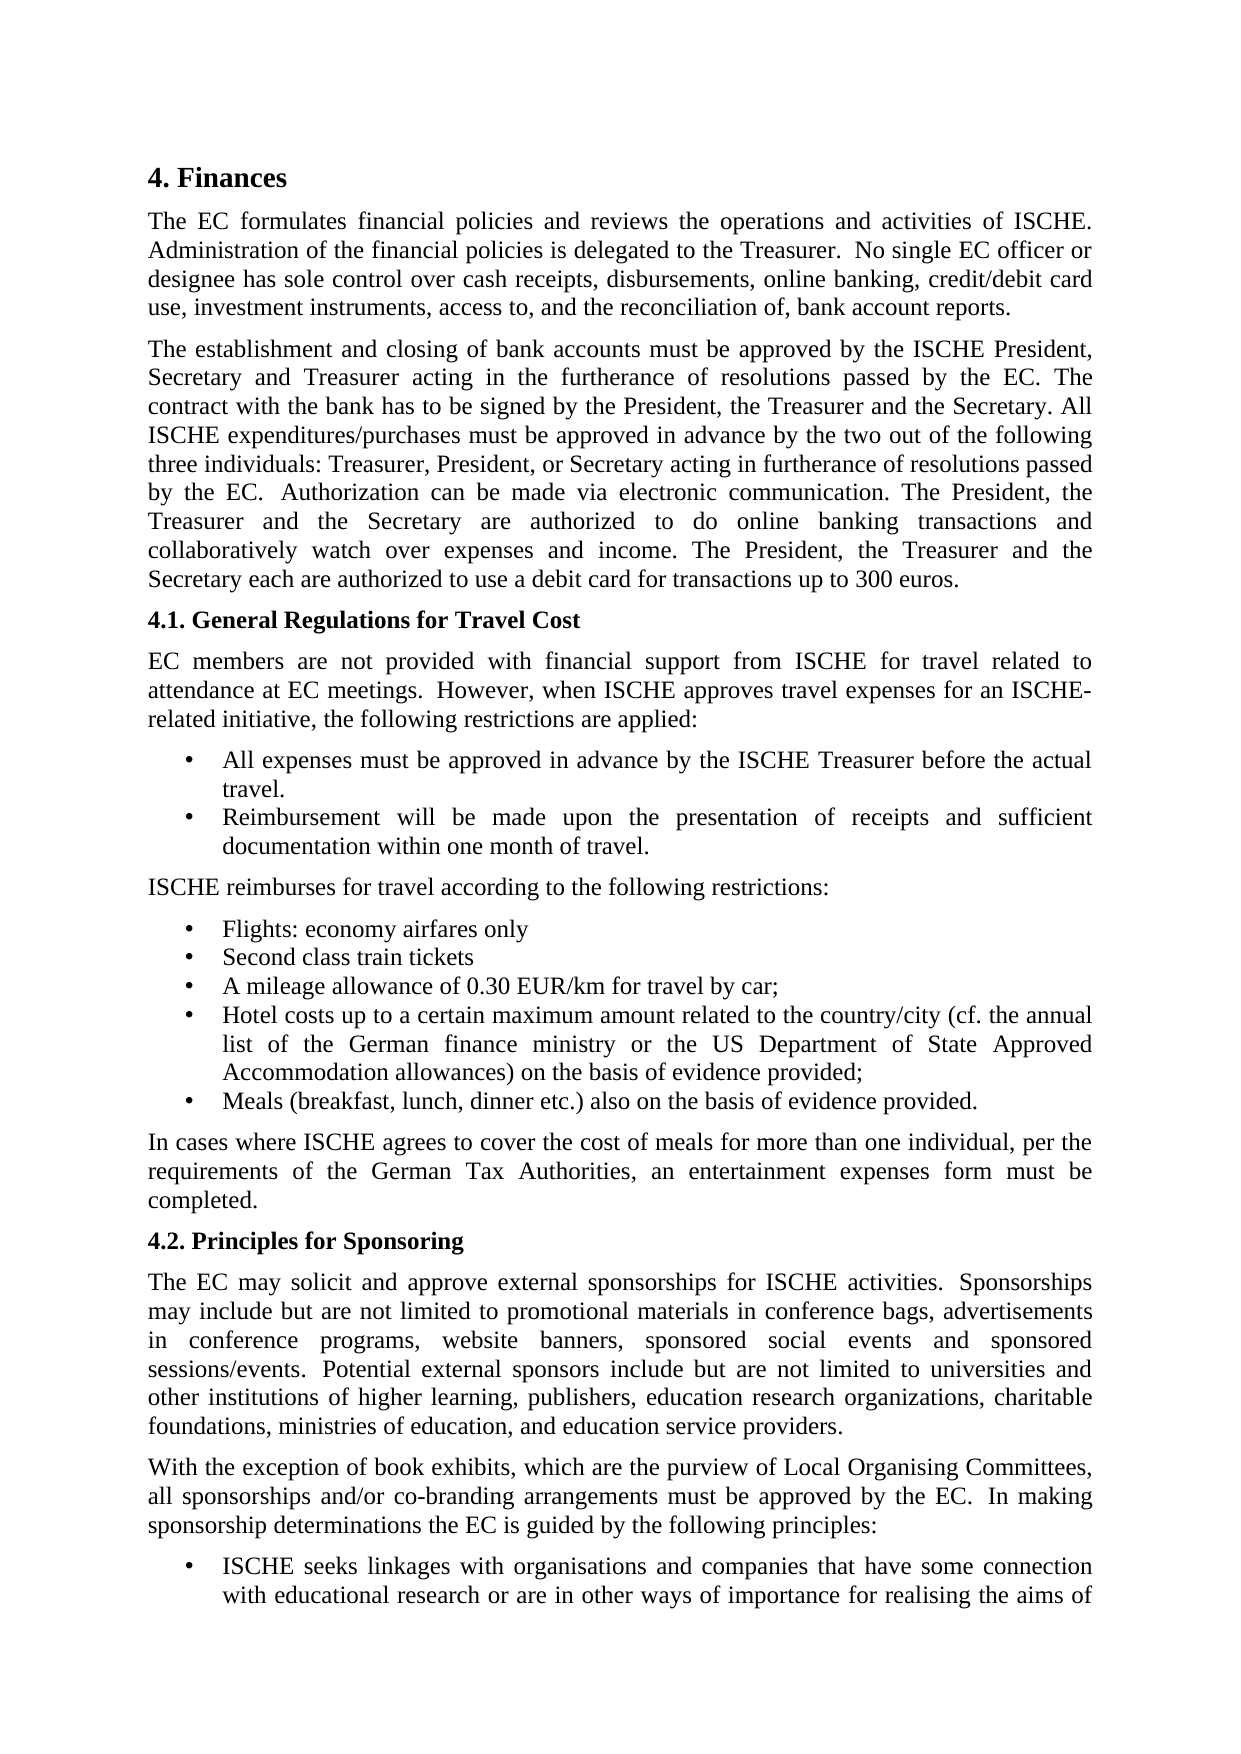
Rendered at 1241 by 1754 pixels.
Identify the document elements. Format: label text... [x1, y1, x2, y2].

text 4.2. Principles for Sponsoring [148, 1226, 1093, 1255]
text 4.1. General Regulations for Travel Cost [148, 605, 1093, 634]
text 4. Finances [148, 160, 1093, 194]
list Flights: economy airfares only [185, 914, 1093, 942]
list Hotel costs up to a certain maximum amount related to the country/city (cf. the annual list of the German finance ministry or the US Department of State Approved Accommodation allowances) on the basis of evidence provided; [185, 1000, 1093, 1086]
list All expenses must be approved in advance by the ISCHE Treasurer before the actual travel. [185, 745, 1093, 802]
list Reimbursement will be made upon the presentation of receipts and sufficient documentation within one month of travel. [185, 802, 1093, 860]
text In cases where ISCHE agrees to cover the cost of meals for more than one individual, per the requirements of the German Tax Authorities, an entertainment expenses form must be completed. [148, 1127, 1093, 1214]
text EC members are not provided with financial support from ISCHE for travel related to attendance at EC meetings. However, when ISCHE approves travel expenses for an ISCHE- related initiative, the following restrictions are applied: [148, 646, 1093, 732]
list Meals (breakfast, lunch, dinner etc.) also on the basis of evidence provided. [185, 1086, 1093, 1115]
text The EC formulates financial policies and reviews the operations and activities of ISCHE. Administration of the financial policies is delegated to the Treasurer. No single EC officer or designee has sole control over cash receipts, disbursements, online banking, credit/debit card use, investment instruments, access to, and the reconciliation of, bank account reports. [148, 206, 1093, 321]
text With the exception of book exhibits, which are the purview of Local Organising Committees, all sponsorships and/or co-branding arrangements must be approved by the EC. In making sponsorship determinations the EC is guided by the following principles: [148, 1452, 1093, 1539]
list A mileage allowance of 0.30 EUR/km for travel by car; [185, 971, 1093, 1000]
text ISCHE reimburses for travel according to the following restrictions: [148, 872, 1093, 901]
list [185, 1551, 1093, 1609]
list Second class train tickets [185, 942, 1093, 971]
text The EC may solicit and approve external sponsorships for ISCHE activities. Sponsorships may include but are not limited to promotional materials in conference bags, advertisements in conference programs, website banners, sponsored social events and sponsored sessions/events. Potential external sponsors include but are not limited to universities and other institutions of higher learning, publishers, education research organizations, charitable foundations, ministries of education, and education service providers. [148, 1267, 1093, 1440]
text The establishment and closing of bank accounts must be approved by the ISCHE President, Secretary and Treasurer acting in the furtherance of resolutions passed by the EC. The contract with the bank has to be signed by the President, the Treasurer and the Secretary. All ISCHE expenditures/purchases must be approved in advance by the two out of the following three individuals: Treasurer, President, or Secretary acting in furtherance of resolutions passed by the EC. Authorization can be made via electronic communication. The President, the Treasurer and the Secretary are authorized to do online banking transactions and collaboratively watch over expenses and income. The President, the Treasurer and the Secretary each are authorized to use a debit card for transactions up to 300 euros. [148, 334, 1093, 592]
